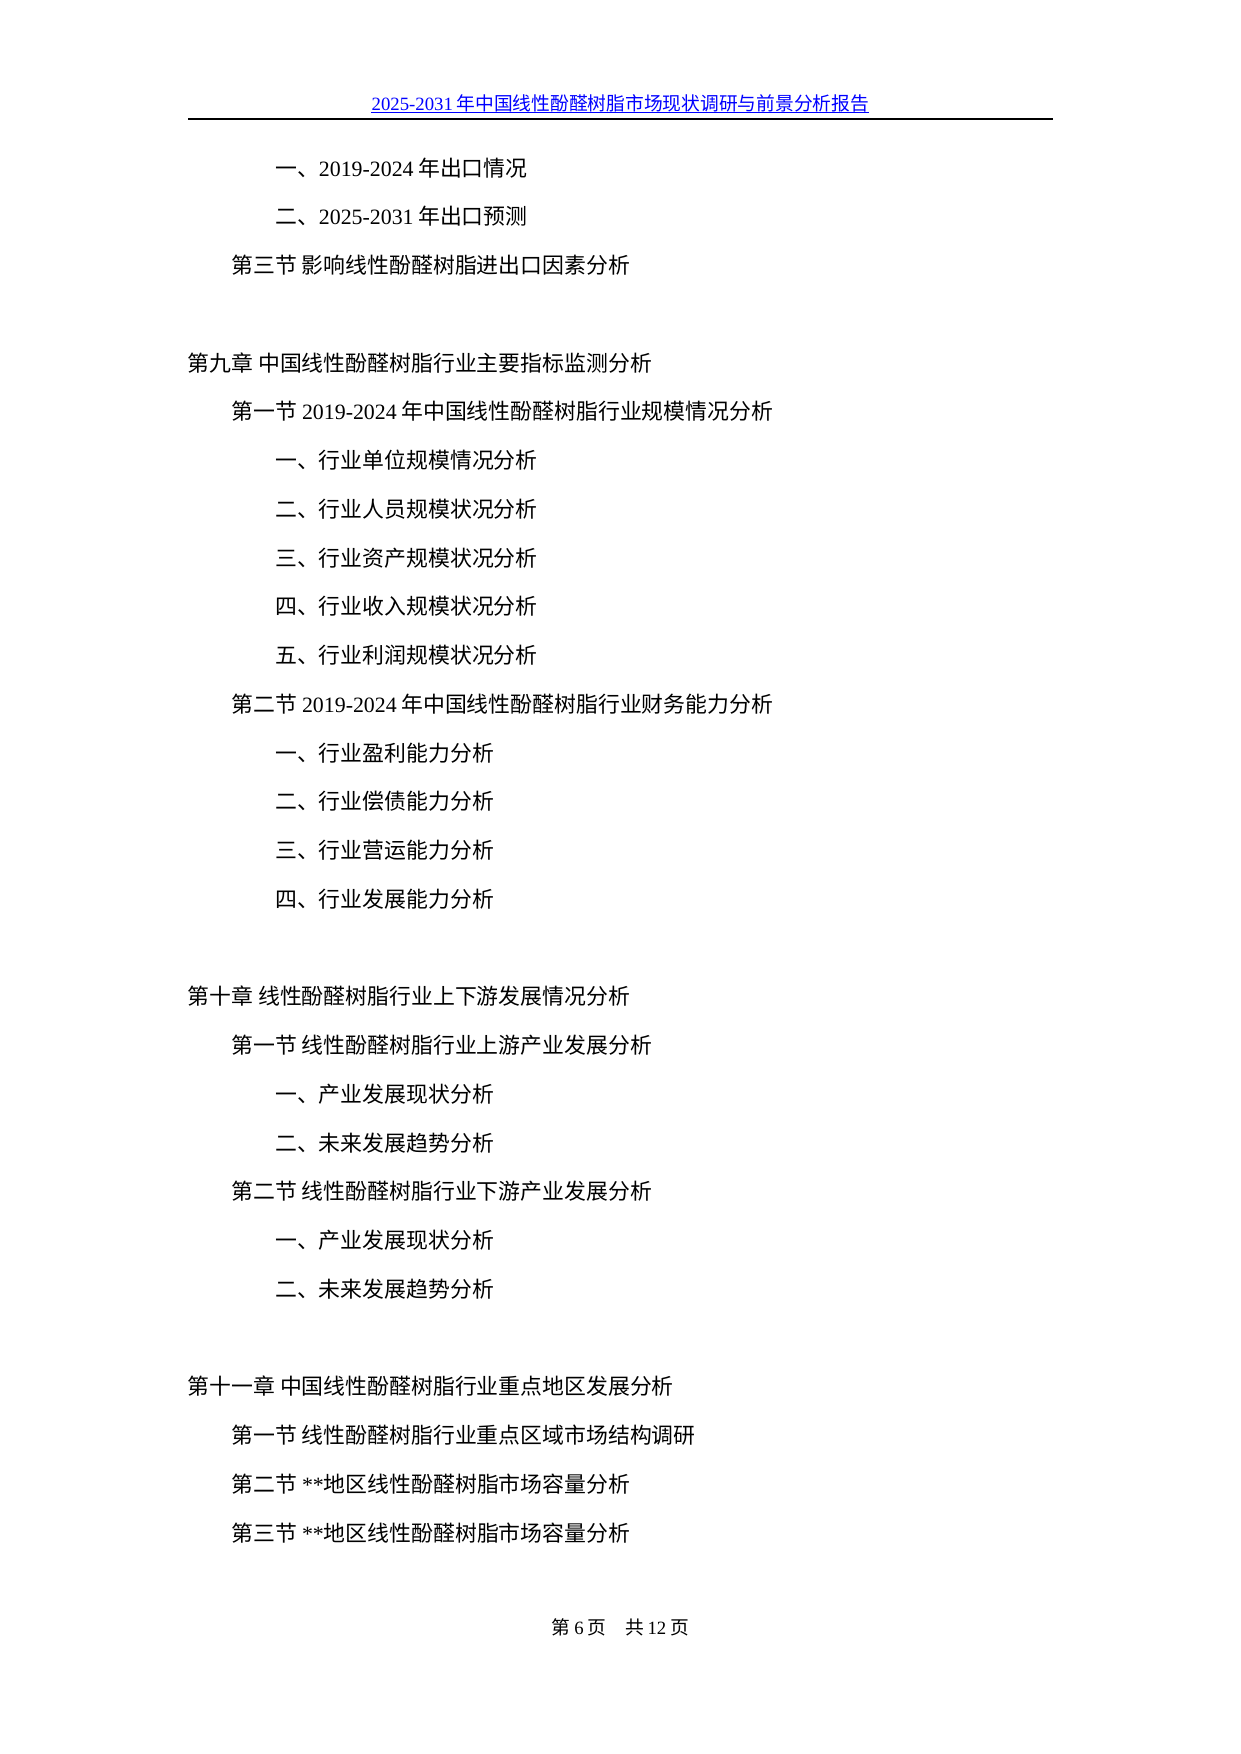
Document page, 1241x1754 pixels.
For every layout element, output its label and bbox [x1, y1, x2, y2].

text [187, 150, 1053, 1548]
